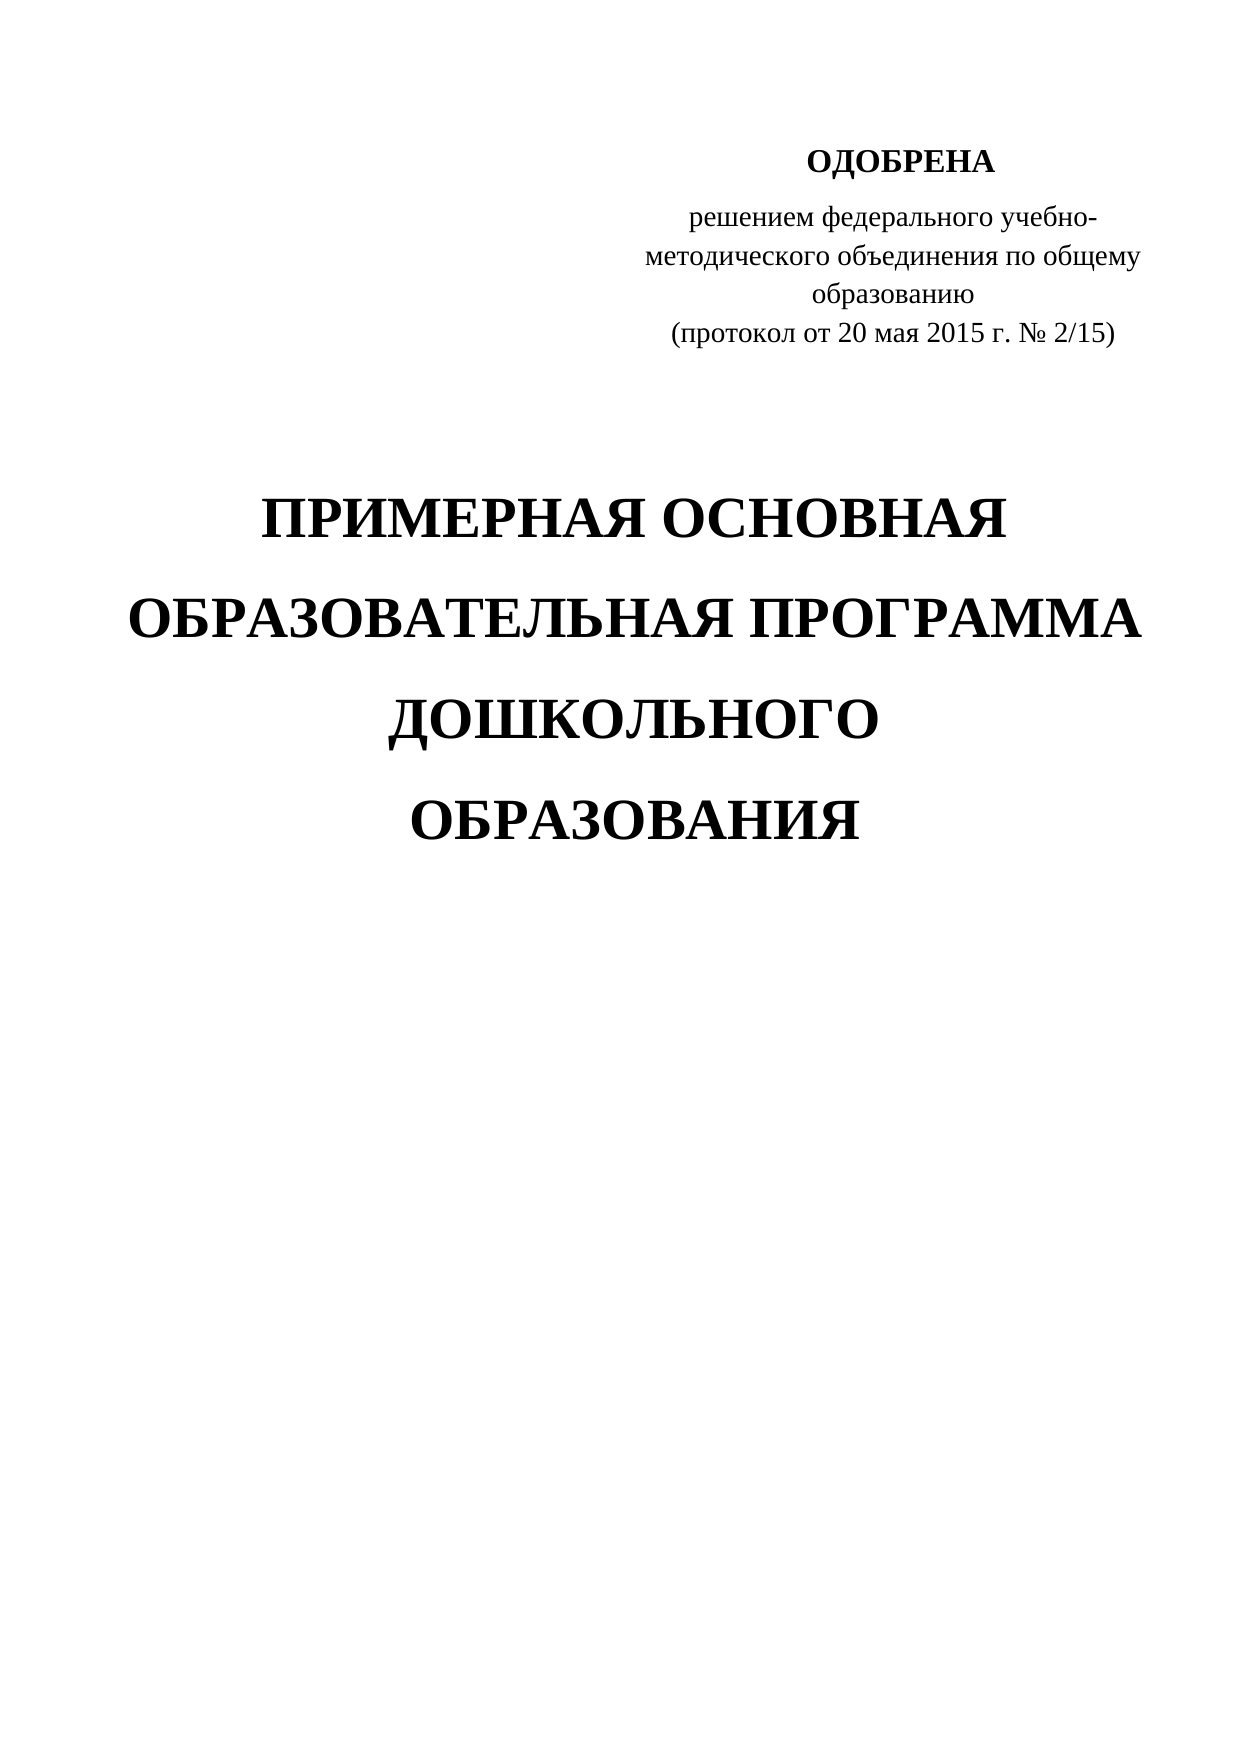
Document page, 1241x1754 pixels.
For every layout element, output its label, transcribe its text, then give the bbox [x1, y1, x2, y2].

text решением федерального учебно-методического объединения по общему образованию [634, 199, 1152, 310]
text (протокол от 20 мая 2015 г. № 2/15) [634, 315, 1152, 348]
text ОБРАЗОВАНИЯ [118, 784, 1152, 852]
text ПРИМЕРНАЯ ОСНОВНАЯ ОБРАЗОВАТЕЛЬНАЯ ПРОГРАММА [118, 483, 1152, 650]
text ОДОБРЕНА [650, 142, 1152, 180]
text ДОШКОЛЬНОГО [118, 684, 1152, 751]
